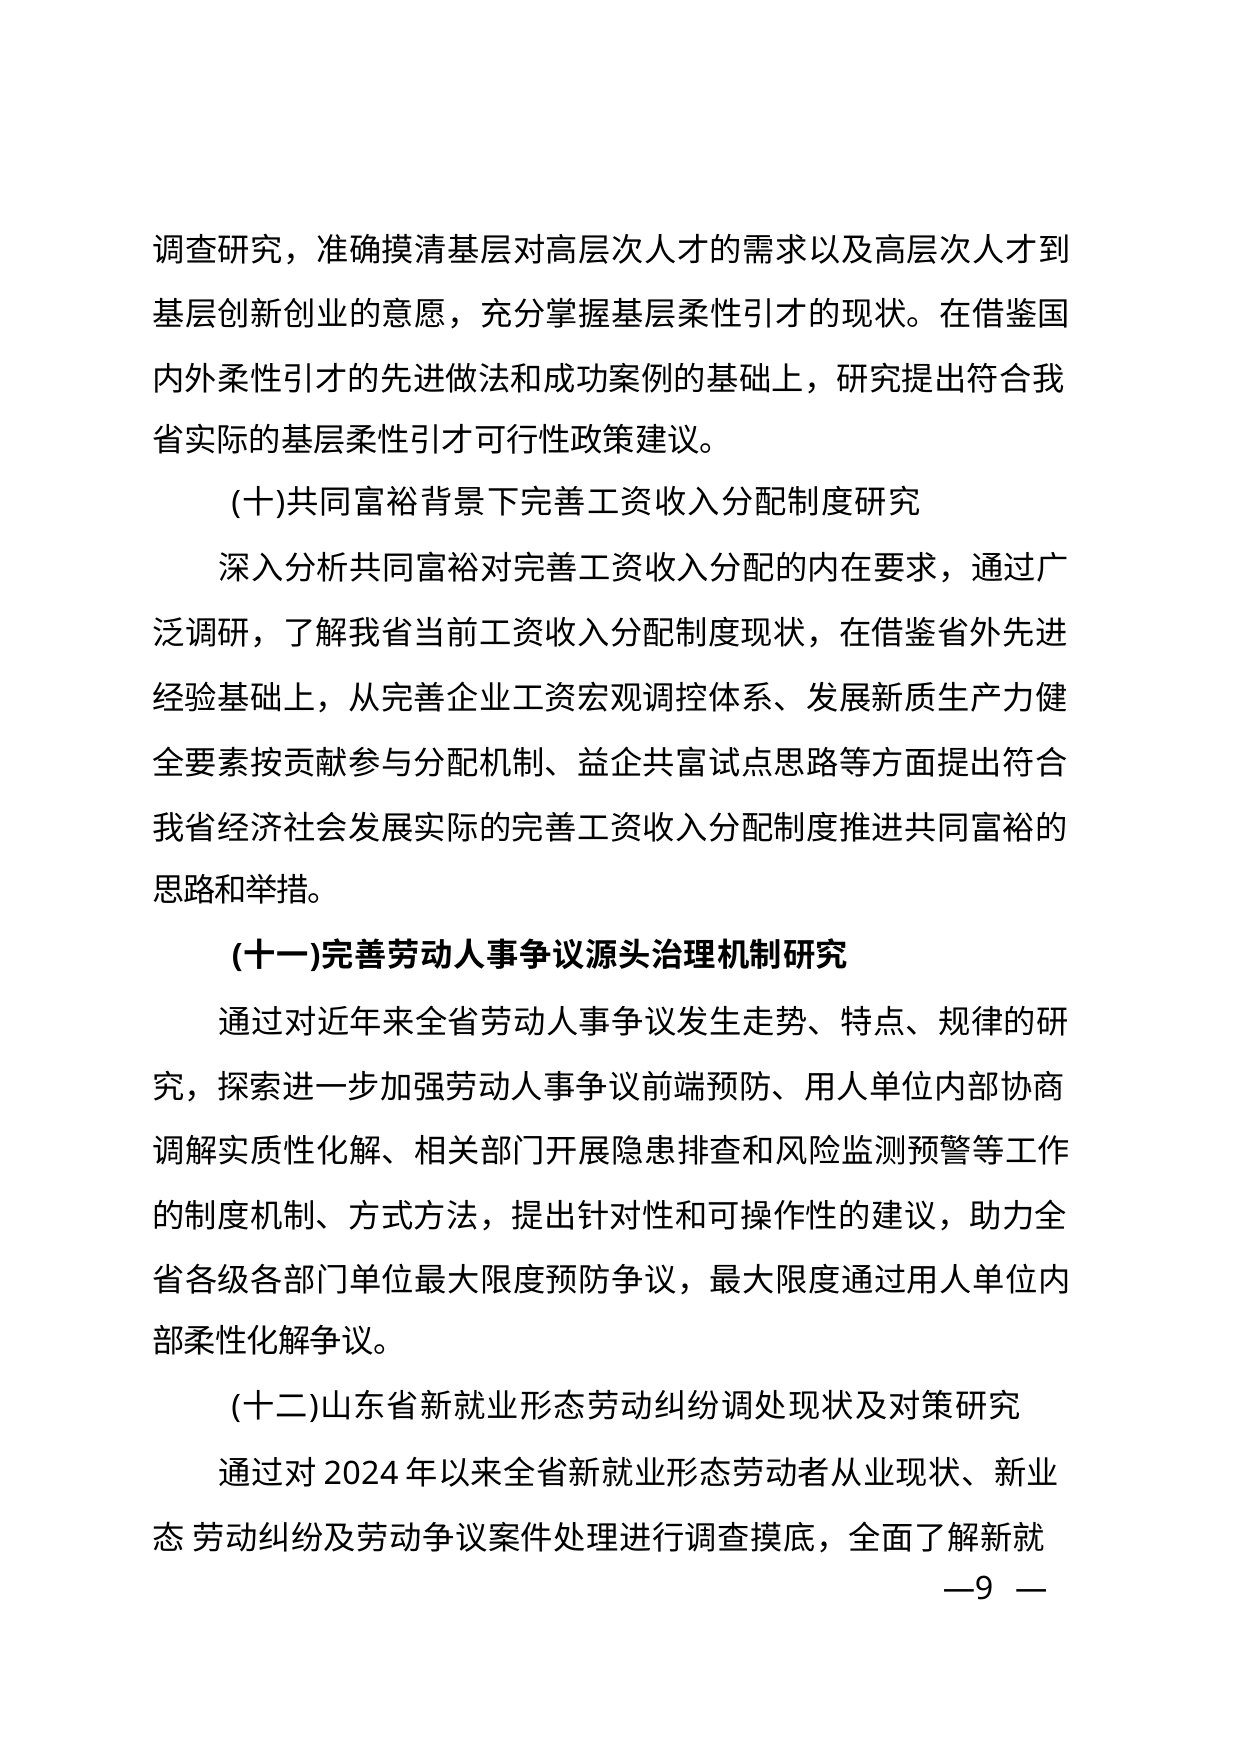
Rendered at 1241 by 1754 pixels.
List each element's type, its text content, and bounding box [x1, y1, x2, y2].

text (十二)山东省新就业形态劳动纠纷调处现状及对策研究 [231, 1383, 1073, 1427]
text (十)共同富裕背景下完善工资收入分配制度研究 [231, 479, 1073, 522]
text 调查研究，准确摸清基层对高层次人才的需求以及高层次人才到 基层创新创业的意愿，充分掌握基层柔性引才的现状。在借鉴国 内外柔性引才的先进做法和成功案例的基础上，研究提出符合我 [152, 224, 1073, 399]
text (十一)完善劳动人事争议源头治理机制研究 [232, 932, 1073, 975]
text 通过对近年来全省劳动人事争议发生走势、特点、规律的研 究，探索进一步加强劳动人事争议前端预防、用人单位内部协商 调解实质性化解、相关部门开展隐患排查和风险监测预警等工作 的制度机制、方式方法，提出针对性和可操作性的建议，助力全 省各级各部门单位最大限度预防争议，最大限度通过用人单位内 [152, 996, 1072, 1301]
text 深入分析共同富裕对完善工资收入分配的内在要求，通过广 泛调研，了解我省当前工资收入分配制度现状，在借鉴省外先进 经验基础上，从完善企业工资宏观调控体系、发展新质生产力健 全要素按贡献参与分配机制、益企共富试点思路等方面提出符合 我省经济社会发展实际的完善工资收入分配制度推进共同富裕的 [152, 542, 1071, 848]
text 思路和举措。 [152, 867, 1073, 910]
text 省实际的基层柔性引才可行性政策建议。 [152, 417, 1073, 460]
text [152, 1447, 1071, 1558]
text 部柔性化解争议。 [152, 1319, 1073, 1361]
